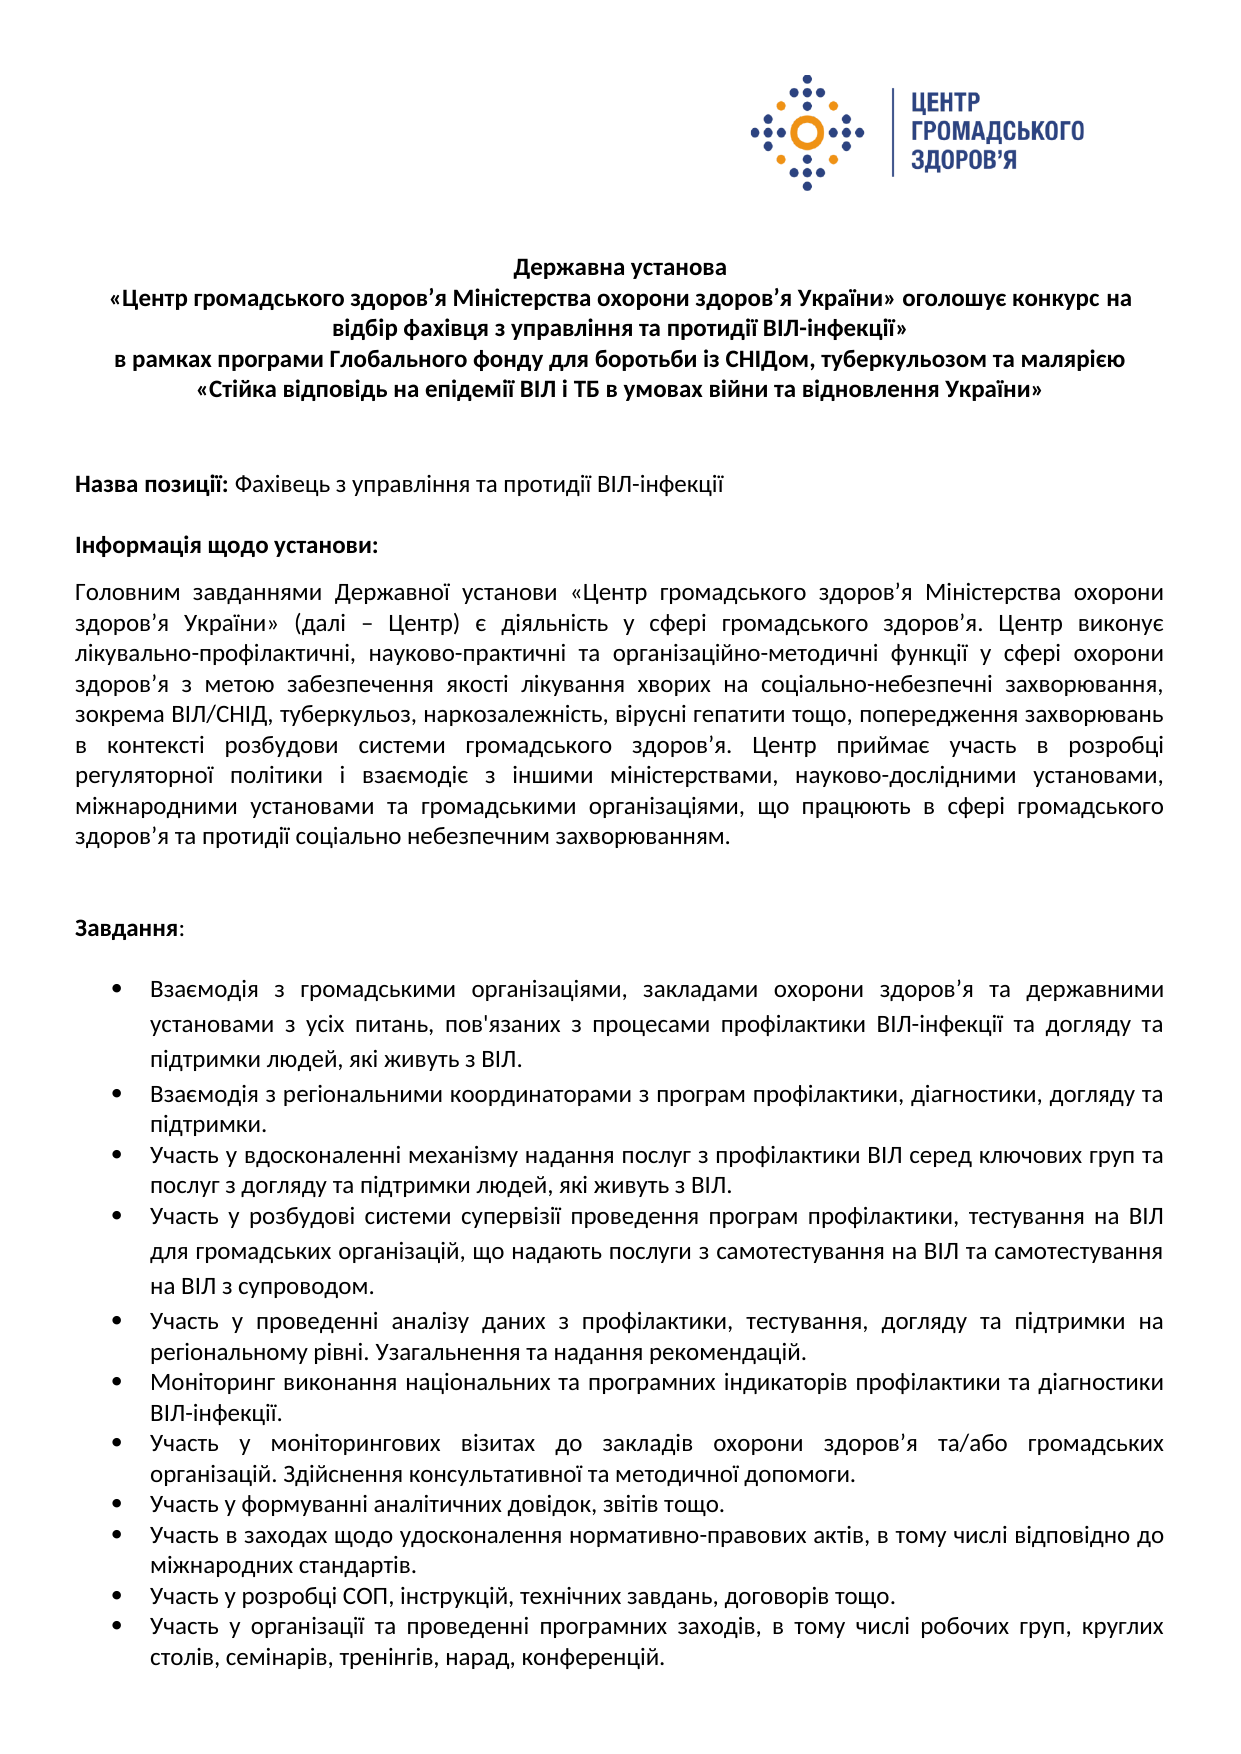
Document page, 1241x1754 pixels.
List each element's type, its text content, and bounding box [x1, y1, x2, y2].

list Участь у розробці СОП, інструкцій, технічних завдань, договорів тощо. [112, 1580, 1165, 1610]
list Участь у моніторингових візитах до закладів охорони здоров’я та/або громадських організацій. Здійснення консультативної та методичної допомоги. [112, 1427, 1165, 1488]
text Назва позиції: Фахівець з управління та протидії ВІЛ-інфекції [75, 468, 1165, 498]
list Участь в заходах щодо удосконалення нормативно-правових актів, в тому числі відповідно до міжнародних стандартів. [112, 1519, 1165, 1580]
text Завдання: [75, 912, 1165, 942]
picture [750, 75, 1084, 191]
list Взаємодія з регіональними координаторами з програм профілактики, діагностики, догляду та підтримки. [112, 1078, 1165, 1139]
list Участь у розбудові системи супервізії проведення програм профілактики, тестування на ВІЛ для громадських організацій, що надають послуги з самотестування на ВІЛ та самотестування на ВІЛ з супроводом. [112, 1200, 1165, 1301]
list Участь у проведенні аналізу даних з профілактики, тестування, догляду та підтримки на регіональному рівні. Узагальнення та надання рекомендацій. [112, 1305, 1165, 1366]
text Державна установа «Центр громадського здоров’я Міністерства охорони здоров’я України» оголошує конкурс на відбір фахівця з управління та протидії ВІЛ-інфекції» [75, 252, 1165, 343]
list Взаємодія з громадськими організаціями, закладами охорони здоров’я та державними установами з усіх питань, пов'язаних з процесами профілактики ВІЛ-інфекції та догляду та підтримки людей, які живуть з ВІЛ. [112, 973, 1165, 1073]
text Інформація щодо установи: [75, 529, 1165, 559]
list Участь у формуванні аналітичних довідок, звітів тощо. [112, 1488, 1165, 1519]
text Головним завданнями Державної установи «Центр громадського здоров’я Міністерства охорони здоров’я України» (далі – Центр) є діяльність у сфері громадського здоров’я. Центр виконує лікувально-профілактичні, науково-практичні та організаційно-методичні функції у сфері охорони здоров’я з метою забезпечення якості лікування хворих на cоціально-небезпечні захворювання, зокрема ВІЛ/СНІД, туберкульоз, наркозалежність, вірусні гепатити тощо, попередження захворювань в контексті розбудови системи громадського здоров’я. Центр приймає участь в розробці регуляторної політики і взаємодіє з іншими міністерствами, науково-дослідними установами, міжнародними установами та громадськими організаціями, що працюють в сфері громадського здоров’я та протидії соціально небезпечним захворюванням. [75, 576, 1165, 851]
list Участь у організації та проведенні програмних заходів, в тому числі робочих груп, круглих столів, семінарів, тренінгів, нарад, конференцій. [112, 1610, 1165, 1671]
text в рамках програми Глобального фонду для боротьби із СНІДом, туберкульозом та малярією «Стійка відповідь на епідемії ВІЛ і ТБ в умовах війни та відновлення України» [75, 343, 1165, 404]
list Участь у вдосконаленні механізму надання послуг з профілактики ВІЛ серед ключових груп та послуг з догляду та підтримки людей, які живуть з ВІЛ. [112, 1139, 1165, 1200]
list Моніторинг виконання національних та програмних індикаторів профілактики та діагностики ВІЛ-інфекції. [112, 1366, 1165, 1427]
